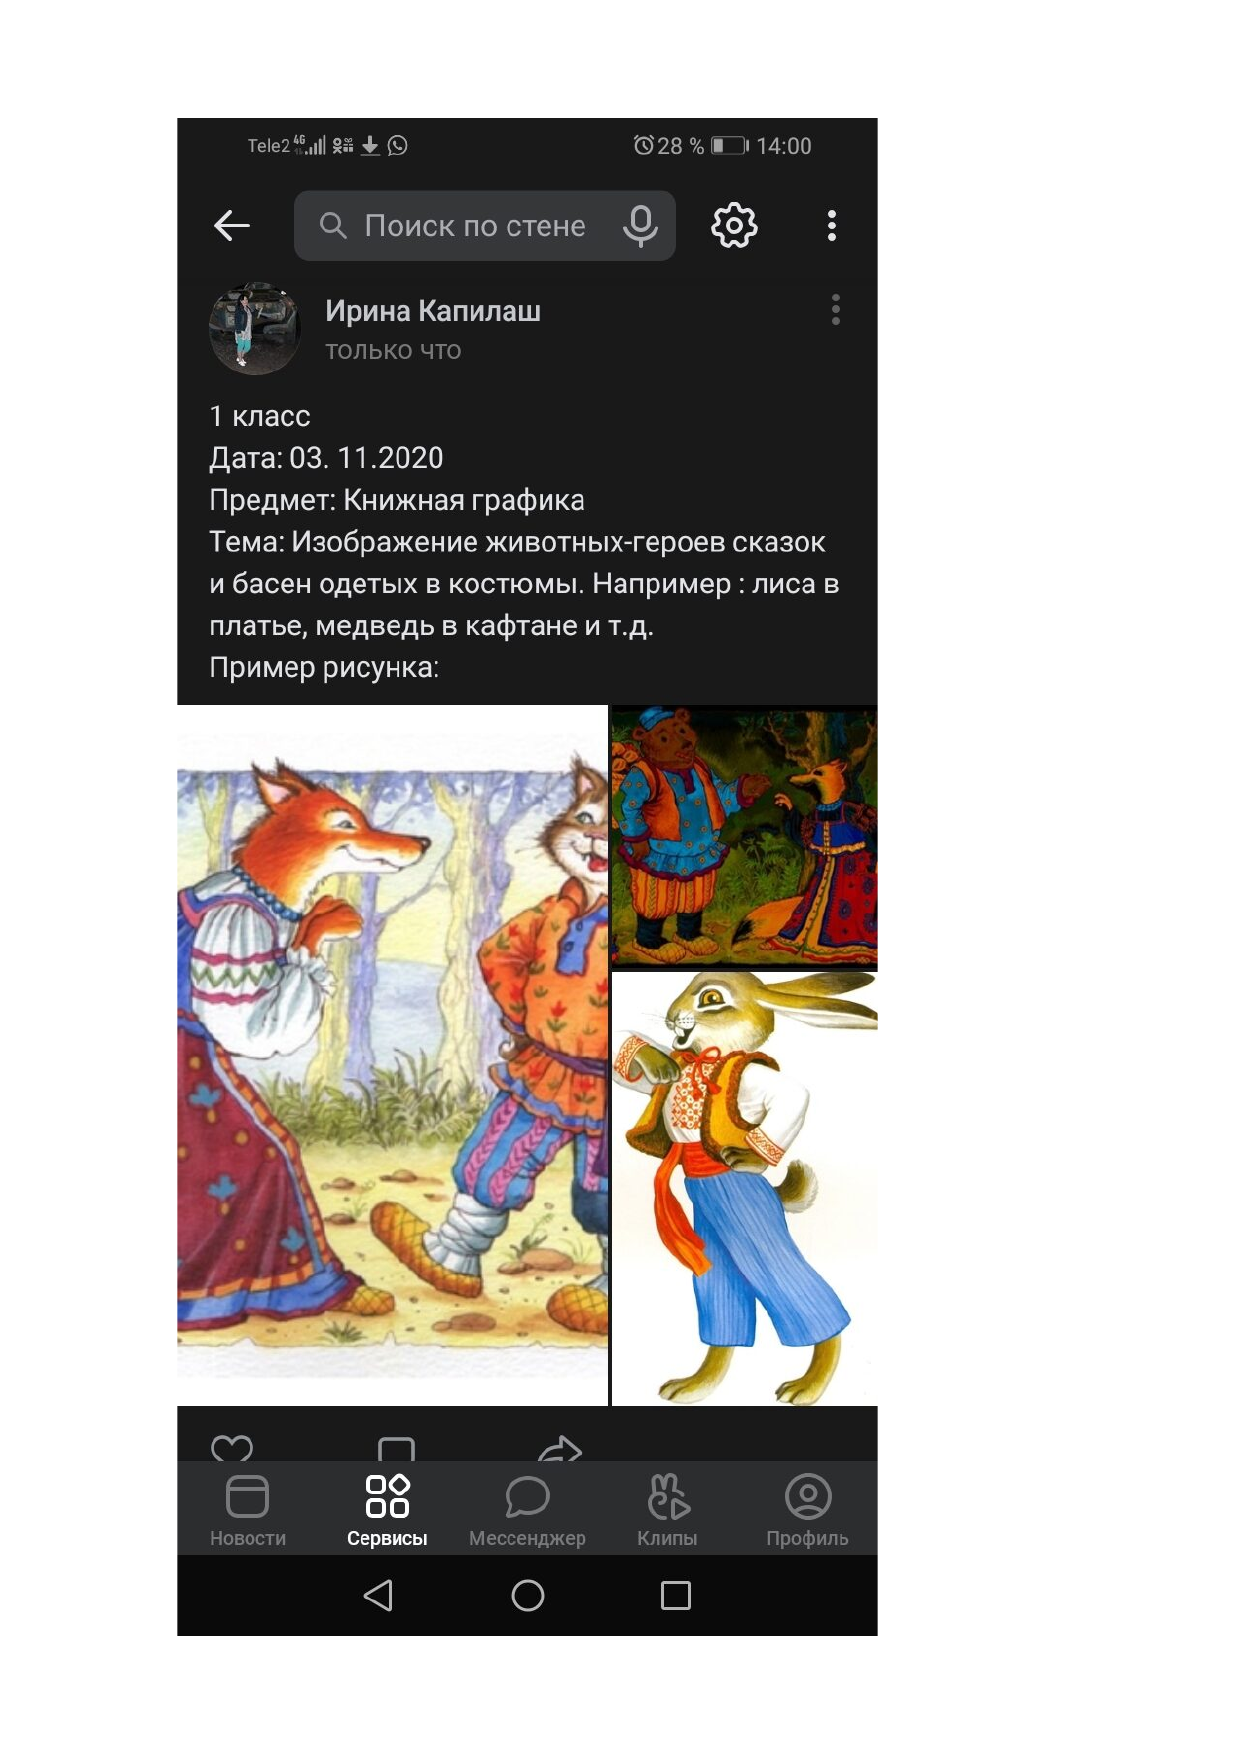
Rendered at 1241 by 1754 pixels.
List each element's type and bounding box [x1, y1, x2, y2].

picture [177, 118, 878, 1636]
